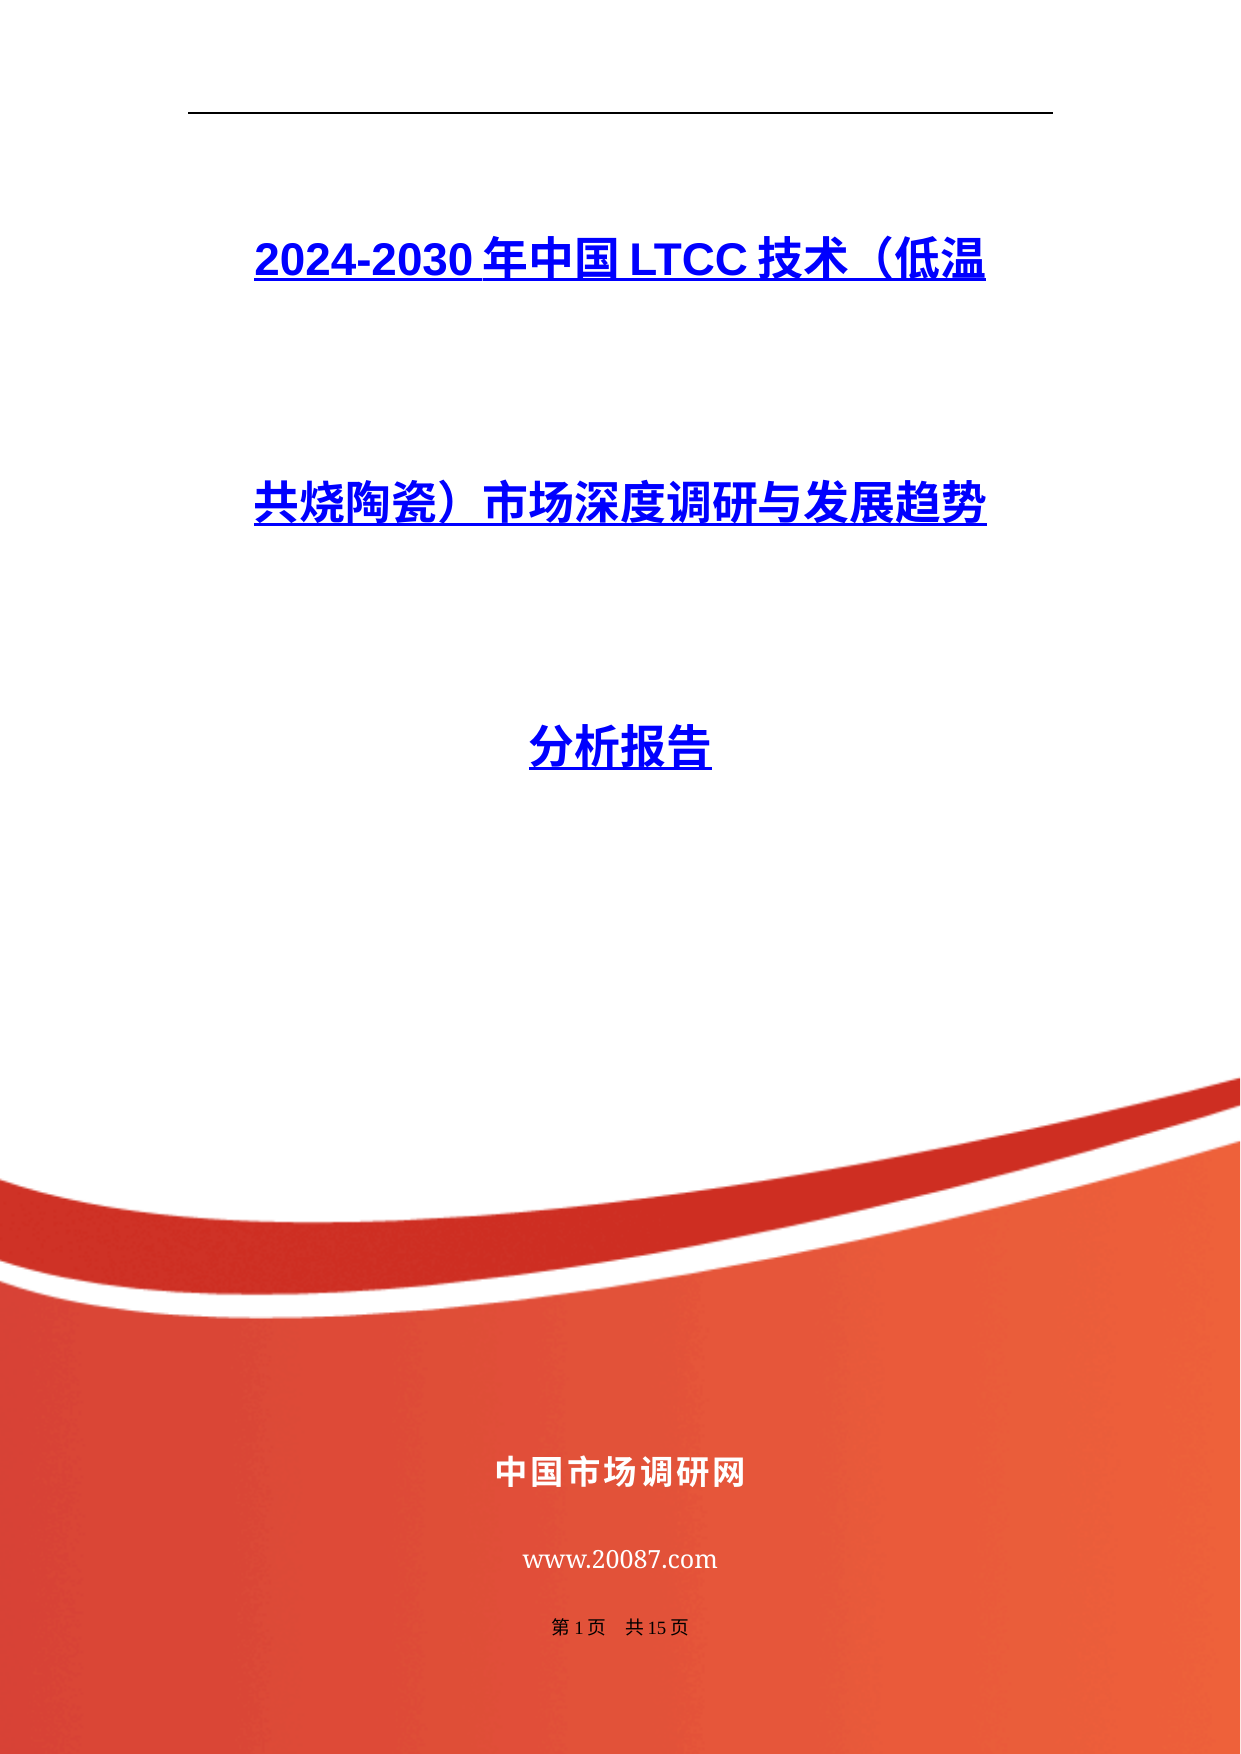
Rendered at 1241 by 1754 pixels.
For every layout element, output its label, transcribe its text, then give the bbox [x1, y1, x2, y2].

subtitle 中国市场调研网 [187, 1437, 1053, 1502]
picture [0, 1006, 1241, 1754]
table_header 2024-2030年中国LTCC技术（低温共烧陶瓷）市场深度调研与发展趋势分析报告 [188, 207, 1053, 871]
text www.20087.com [187, 1526, 1053, 1591]
